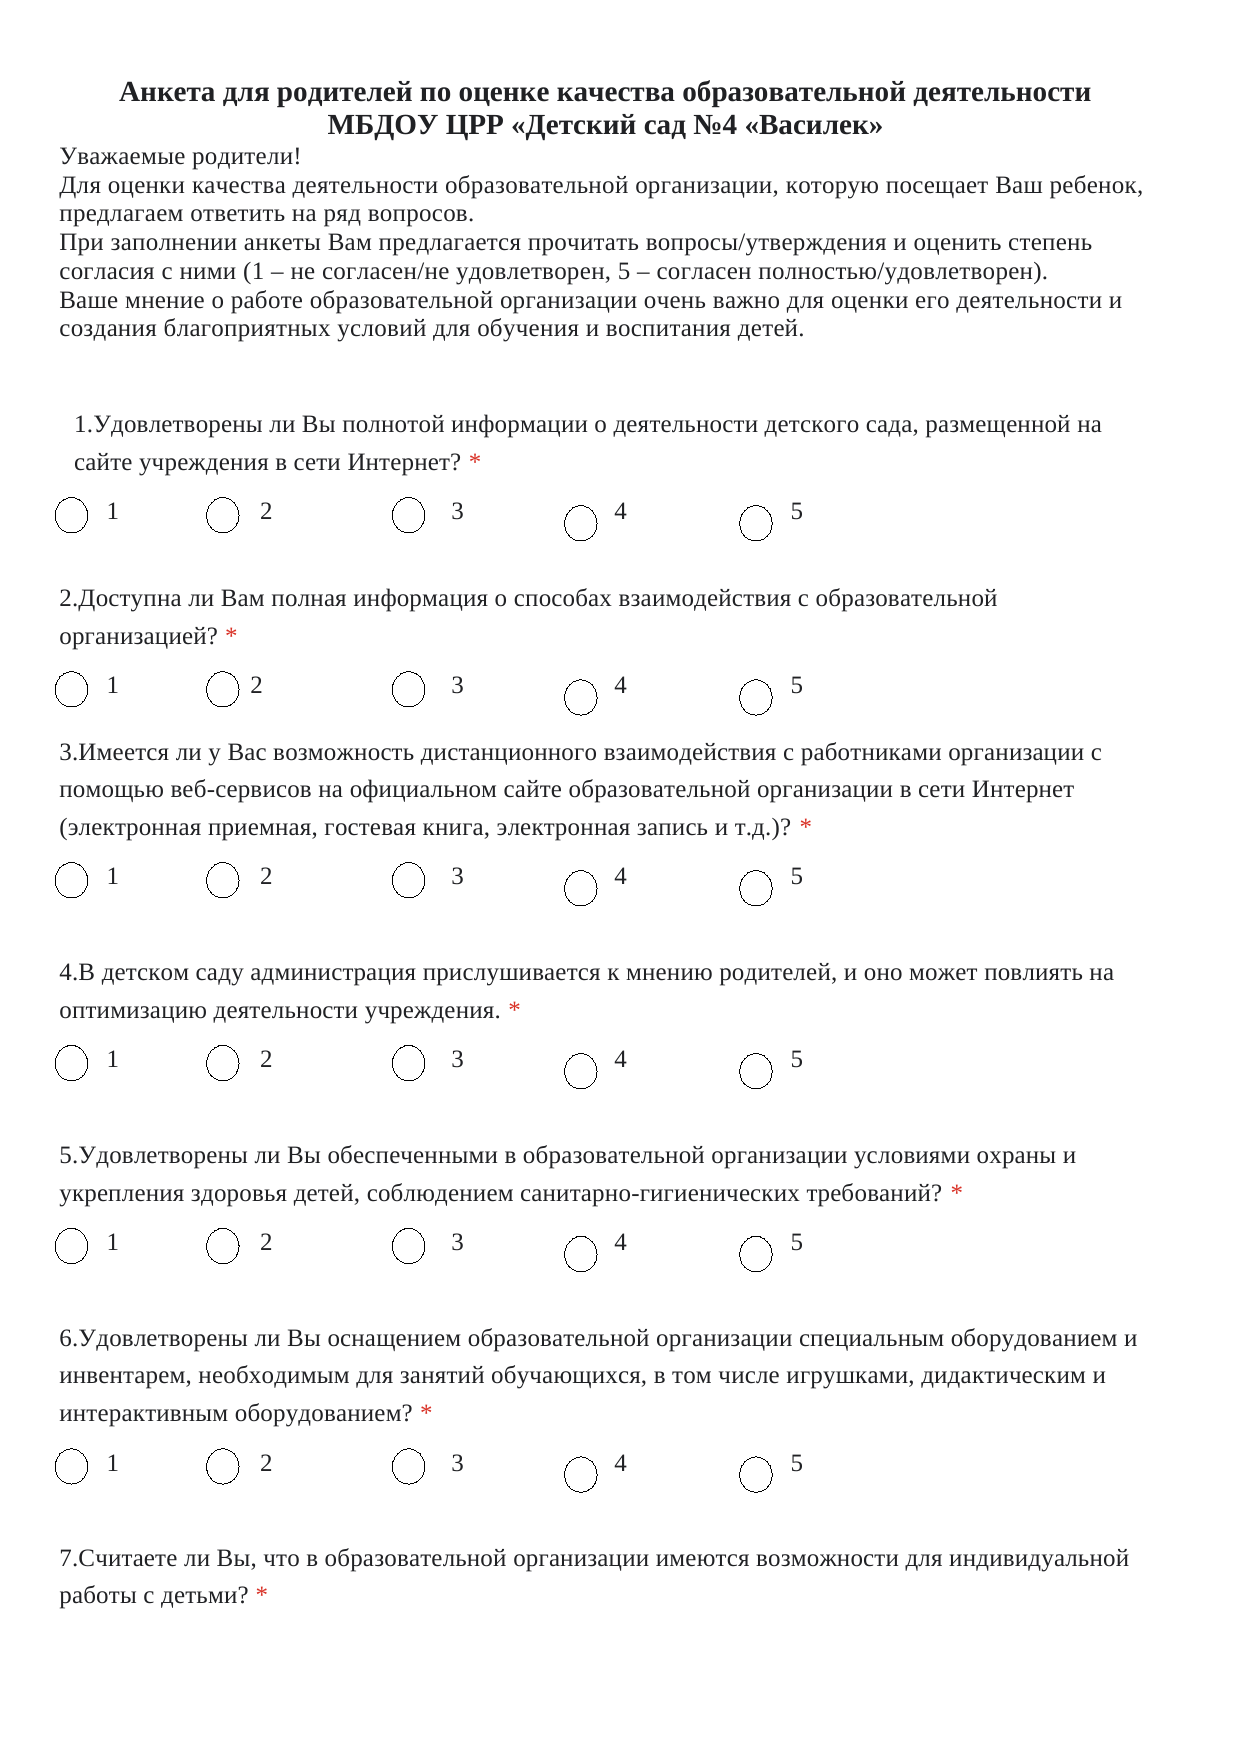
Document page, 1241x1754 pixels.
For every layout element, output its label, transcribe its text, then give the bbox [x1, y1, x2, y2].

text 1 2 3 4 5 [226, 671, 405, 699]
text 7.Считаете ли Вы, что в образовательной организации имеются возможности для индивидуальной работы с детьми? * [59, 1534, 1152, 1609]
text 4.В детском саду администрация прислушивается к мнению родителей, и оно может повлиять на оптимизацию деятельности учреждения. * [59, 948, 1152, 1023]
text Уважаемые родители! Для оценки качества деятельности образовательной организации, которую посещает Ваш ребенок, предлагаем ответить на ряд вопросов. При заполнении анкеты Вам предлагается прочитать вопросы/утверждения и оценить степень согласия с ними (1 – не согласен/не удовлетворен, 5 – согласен полностью/удовлетворен). Ваше мнение о работе образовательной организации очень важно для оценки его деятельности и создания благоприятных условий для обучения и воспитания детей. [59, 141, 1152, 342]
text 1.Удовлетворены ли Вы полнотой информации о деятельности детского сада, размещенной на сайте учреждения в сети Интернет? * [74, 401, 1152, 476]
text 1 2 3 4 5 [74, 861, 1152, 890]
text 1 2 3 4 5 [226, 1448, 406, 1476]
text 6.Удовлетворены ли Вы оснащением образовательной организации специальным оборудованием и инвентарем, необходимым для занятий обучающихся, в том числе игрушками, дидактическим и интерактивным оборудованием? * [59, 1314, 1152, 1427]
text 1 2 3 4 5 [74, 1448, 220, 1476]
text 1 2 3 4 5 [412, 1448, 1152, 1476]
text 1 2 3 4 5 [75, 671, 219, 699]
text 1 2 3 4 5 [74, 496, 1152, 525]
text Анкета для родителей по оценке качества образовательной деятельности МБДОУ ЦРР «Детский сад №4 «Василек» [59, 74, 1152, 141]
text 1 2 3 4 5 [74, 1227, 1152, 1256]
text 5.Удовлетворены ли Вы обеспеченными в образовательной организации условиями охраны и укрепления здоровья детей, соблюдением санитарно-гигиенических требований? * [59, 1131, 1152, 1206]
text 1 2 3 4 5 [74, 1044, 1152, 1073]
text 2.Доступна ли Вам полная информация о способах взаимодействия с образовательной организацией? * [59, 575, 1152, 650]
text 3.Имеется ли у Вас возможность дистанционного взаимодействия с работниками организации с помощью веб-сервисов на официальном сайте образовательной организации в сети Интернет (электронная приемная, гостевая книга, электронная запись и т.д.)? * [59, 728, 1152, 841]
text 1 2 3 4 5 [412, 671, 1152, 699]
